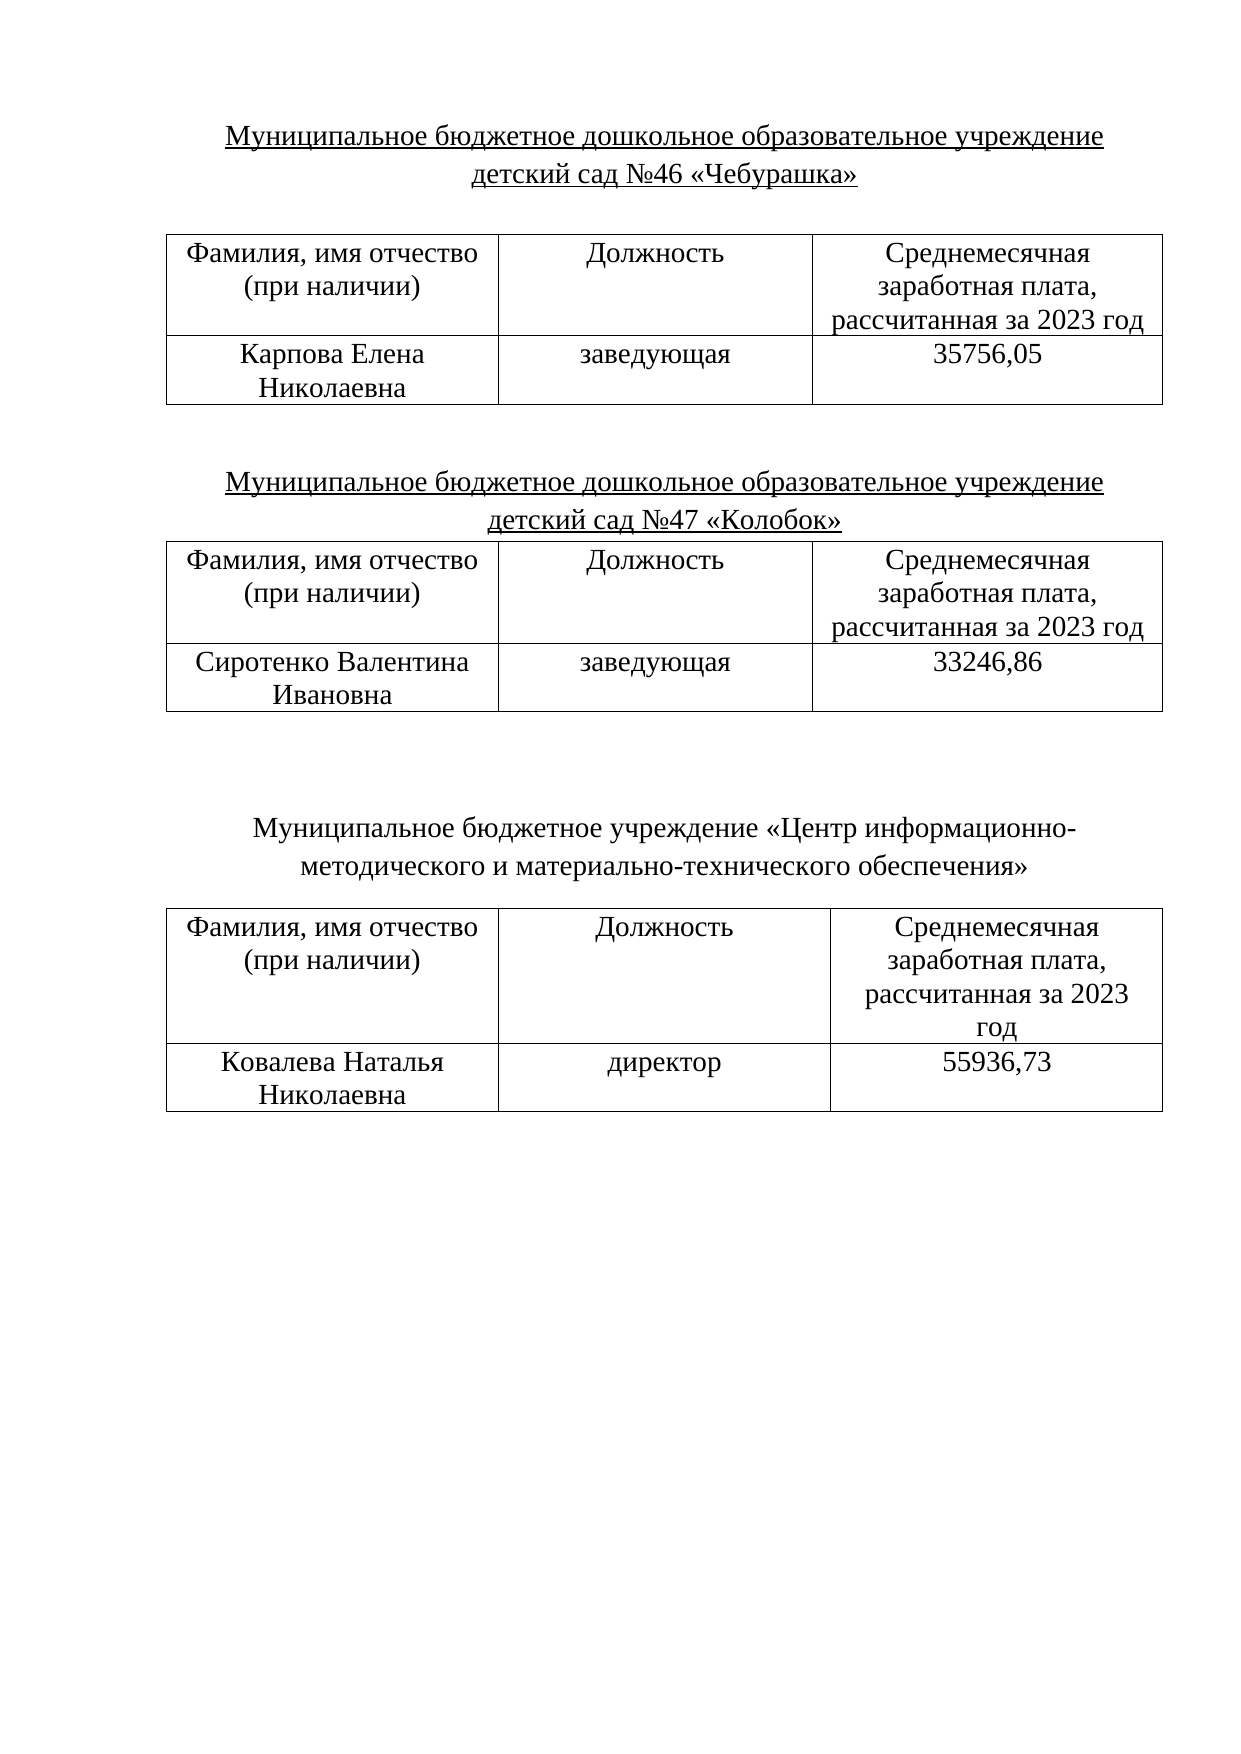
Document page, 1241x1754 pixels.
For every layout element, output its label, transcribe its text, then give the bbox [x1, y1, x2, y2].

table_header Среднемесячная заработная плата, рассчитанная за 2023 год [831, 909, 1162, 1043]
table_cell 33246,86 [813, 644, 1162, 711]
text Муниципальное бюджетное дошкольное образовательное учреждение детский сад №47 «Колобок» [177, 464, 1152, 536]
table_header Фамилия, имя отчество (при наличии) [167, 235, 498, 335]
table_cell заведующая [499, 644, 812, 711]
table_cell Сиротенко Валентина Ивановна [167, 644, 498, 711]
table_header Фамилия, имя отчество (при наличии) [167, 909, 498, 1043]
table_cell директор [499, 1044, 830, 1111]
table_cell 55936,73 [831, 1044, 1162, 1111]
text Муниципальное бюджетное дошкольное образовательное учреждение детский сад №46 «Чебурашка» [177, 118, 1152, 190]
table_header Фамилия, имя отчество (при наличии) [167, 542, 498, 643]
table_cell 35756,05 [813, 336, 1162, 403]
table_cell заведующая [499, 336, 812, 403]
text Муниципальное бюджетное учреждение «Центр информационно-методического и материально-технического обеспечения» [177, 810, 1152, 882]
table_header Среднемесячная заработная плата, рассчитанная за 2023 год [813, 542, 1162, 643]
table_cell Ковалева Наталья Николаевна [167, 1044, 498, 1111]
table_header Должность [499, 235, 812, 335]
table_header Должность [499, 542, 812, 643]
table_header Среднемесячная заработная плата, рассчитанная за 2023 год [813, 235, 1162, 335]
table_header Должность [499, 909, 830, 1043]
table_cell Карпова Елена Николаевна [167, 336, 498, 403]
